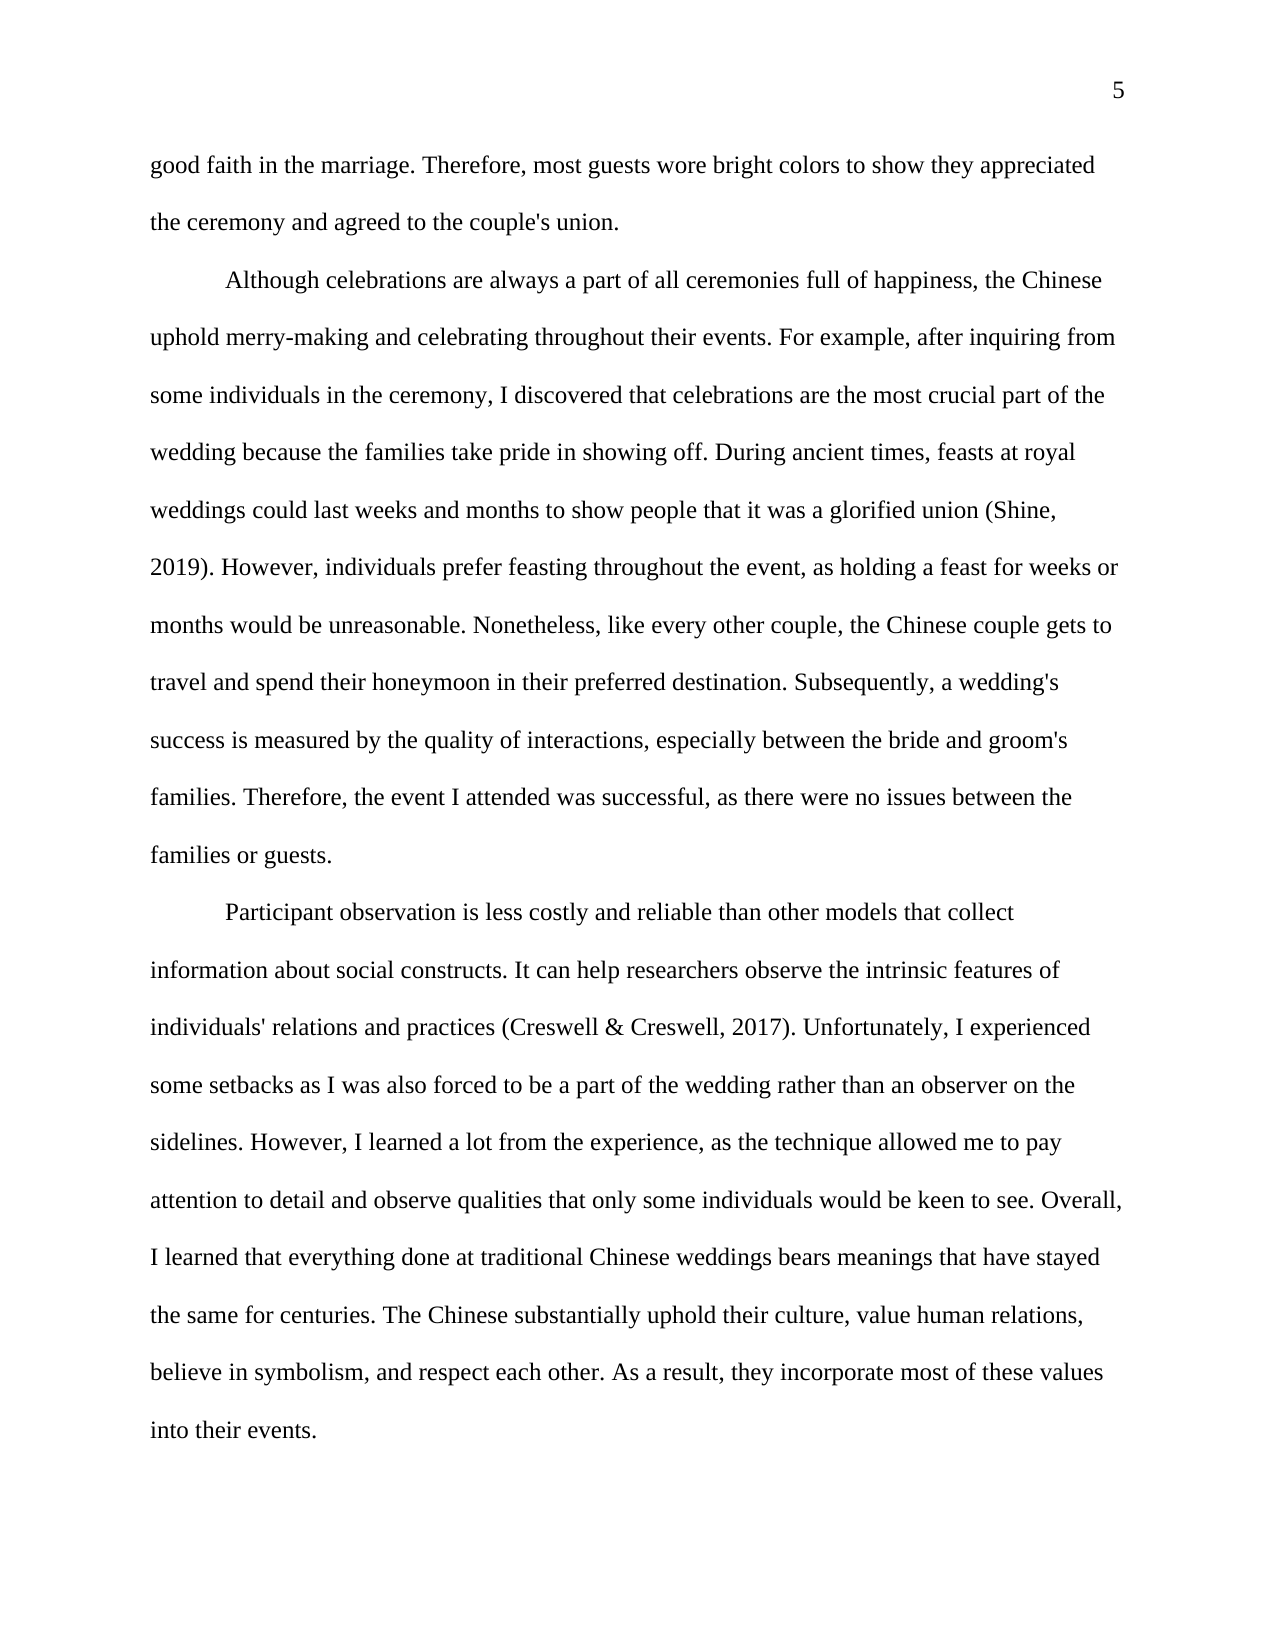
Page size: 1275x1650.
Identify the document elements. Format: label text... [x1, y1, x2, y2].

text Participant observation is less costly and reliable than other models that collect information about social constructs. It can help researchers observe the intrinsic features of individuals' relations and practices (Creswell & Creswell, 2017). Unfortunately, I experienced some setbacks as I was also forced to be a part of the wedding rather than an observer on the sidelines. However, I learned a lot from the experience, as the technique allowed me to pay attention to detail and observe qualities that only some individuals would be keen to see. Overall, I learned that everything done at traditional Chinese weddings bears meanings that have stayed the same for centuries. The Chinese substantially uphold their culture, value human relations, believe in symbolism, and respect each other. As a result, they incorporate most of these values into their events. [150, 897, 1125, 1444]
text Although celebrations are always a part of all ceremonies full of happiness, the Chinese uphold merry-making and celebrating throughout their events. For example, after inquiring from some individuals in the ceremony, I discovered that celebrations are the most crucial part of the wedding because the families take pride in showing off. During ancient times, feasts at royal weddings could last weeks and months to show people that it was a glorified union (Shine, 2019). However, individuals prefer feasting throughout the event, as holding a feast for weeks or months would be unreasonable. Nonetheless, like every other couple, the Chinese couple gets to travel and spend their honeymoon in their preferred destination. Subsequently, a wedding's success is measured by the quality of interactions, especially between the bride and groom's families. Therefore, the event I attended was successful, as there were no issues between the families or guests. [150, 265, 1125, 869]
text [150, 150, 1125, 236]
